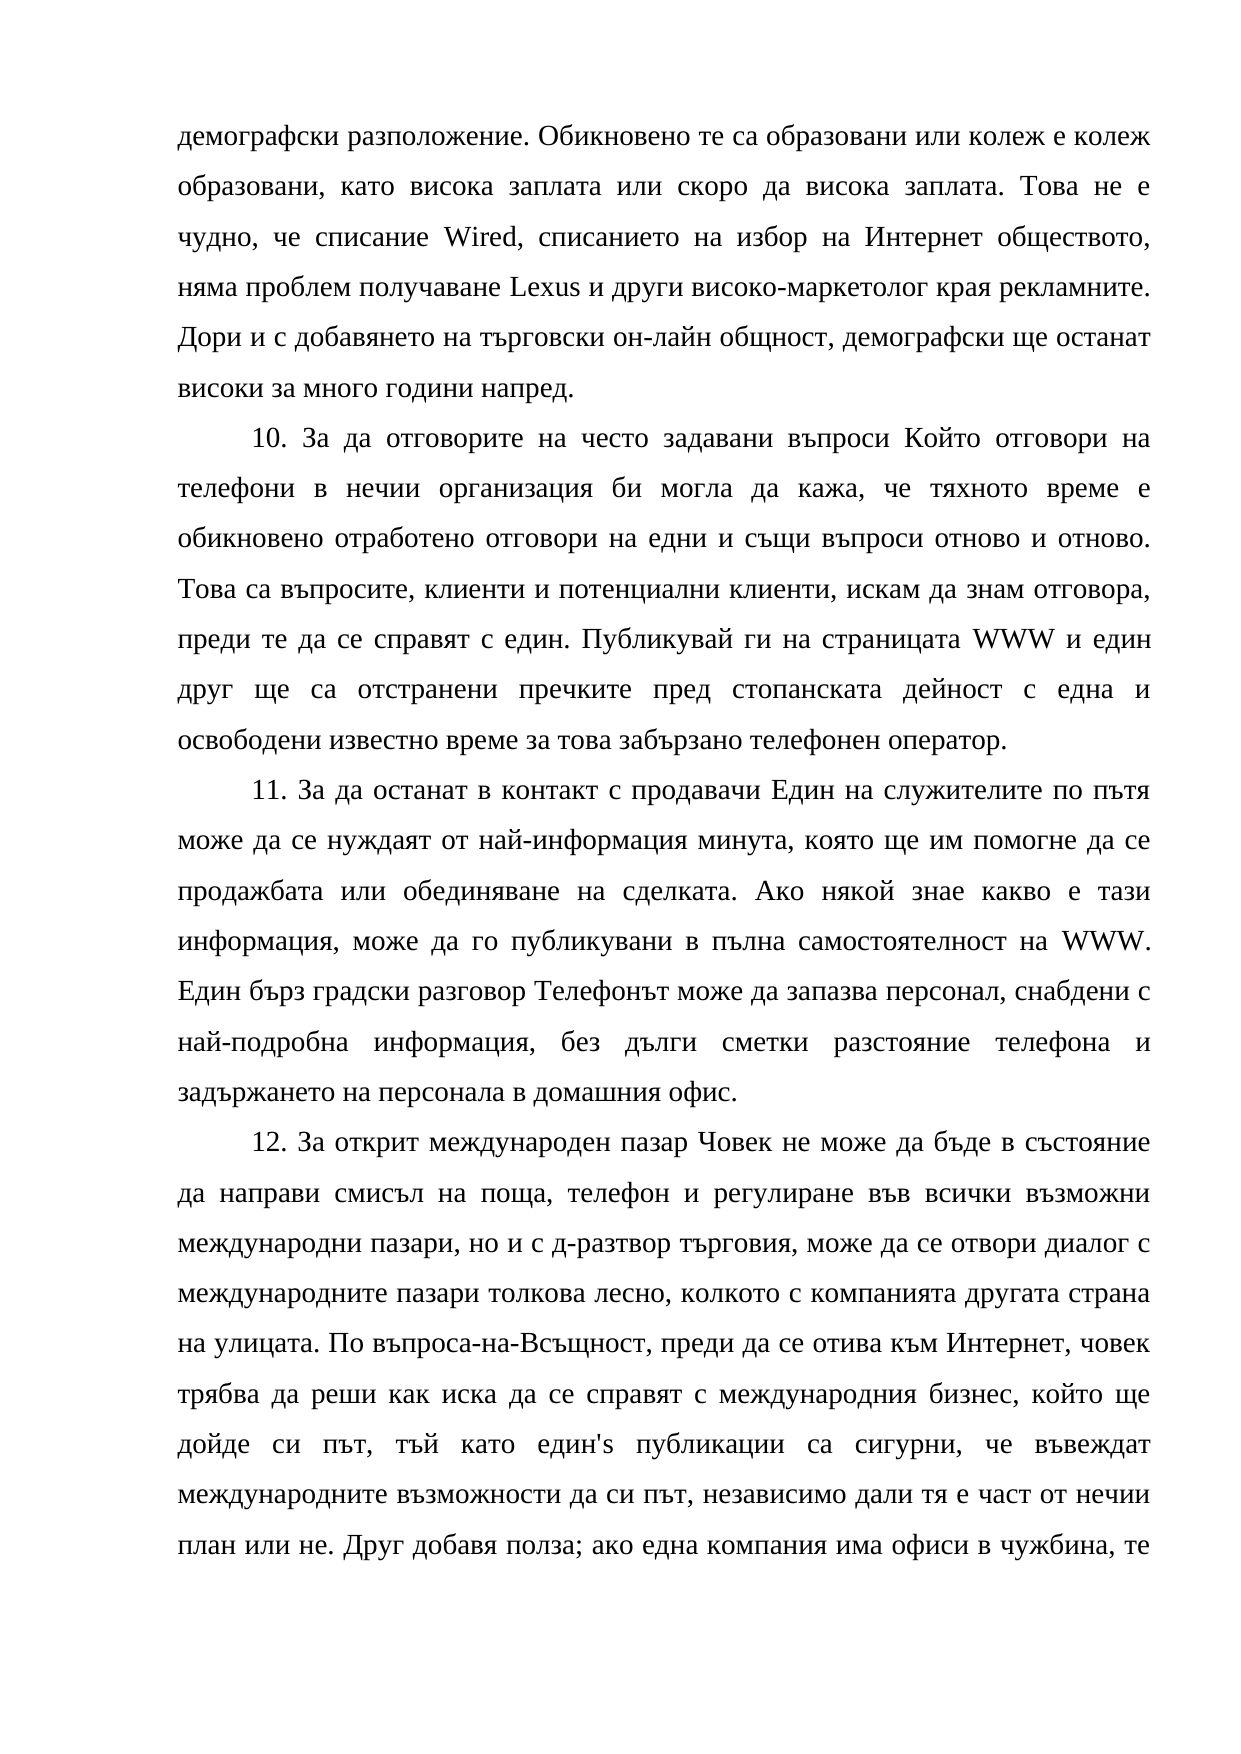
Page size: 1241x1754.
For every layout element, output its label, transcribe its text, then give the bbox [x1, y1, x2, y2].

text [177, 118, 1152, 403]
text 10. За да отговорите на често задавани въпроси Който отговори на телефони в нечии организация би могла да кажа, че тяхното време е обикновено отработено отговори на едни и същи въпроси отново и отново. Това са въпросите, клиенти и потенциални клиенти, искам да знам отговора, преди те да се справят с един. Публикувай ги на страницата WWW и един друг ще са отстранени пречките пред стопанската дейност с една и освободени известно време за това забързано телефонен оператор. [177, 420, 1152, 755]
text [177, 1124, 1152, 1560]
text 11. За да останат в контакт с продавачи Един на служителите по пътя може да се нуждаят от най-информация минута, която ще им помогне да се продажбата или обединяване на сделката. Ако някой знае какво е тази информация, може да го публикувани в пълна самостоятелност на WWW. Един бърз градски разговор Телефонът може да запазва персонал, снабдени с най-подробна информация, без дълги сметки разстояние телефона и задържането на персонала в домашния офис. [177, 772, 1152, 1108]
